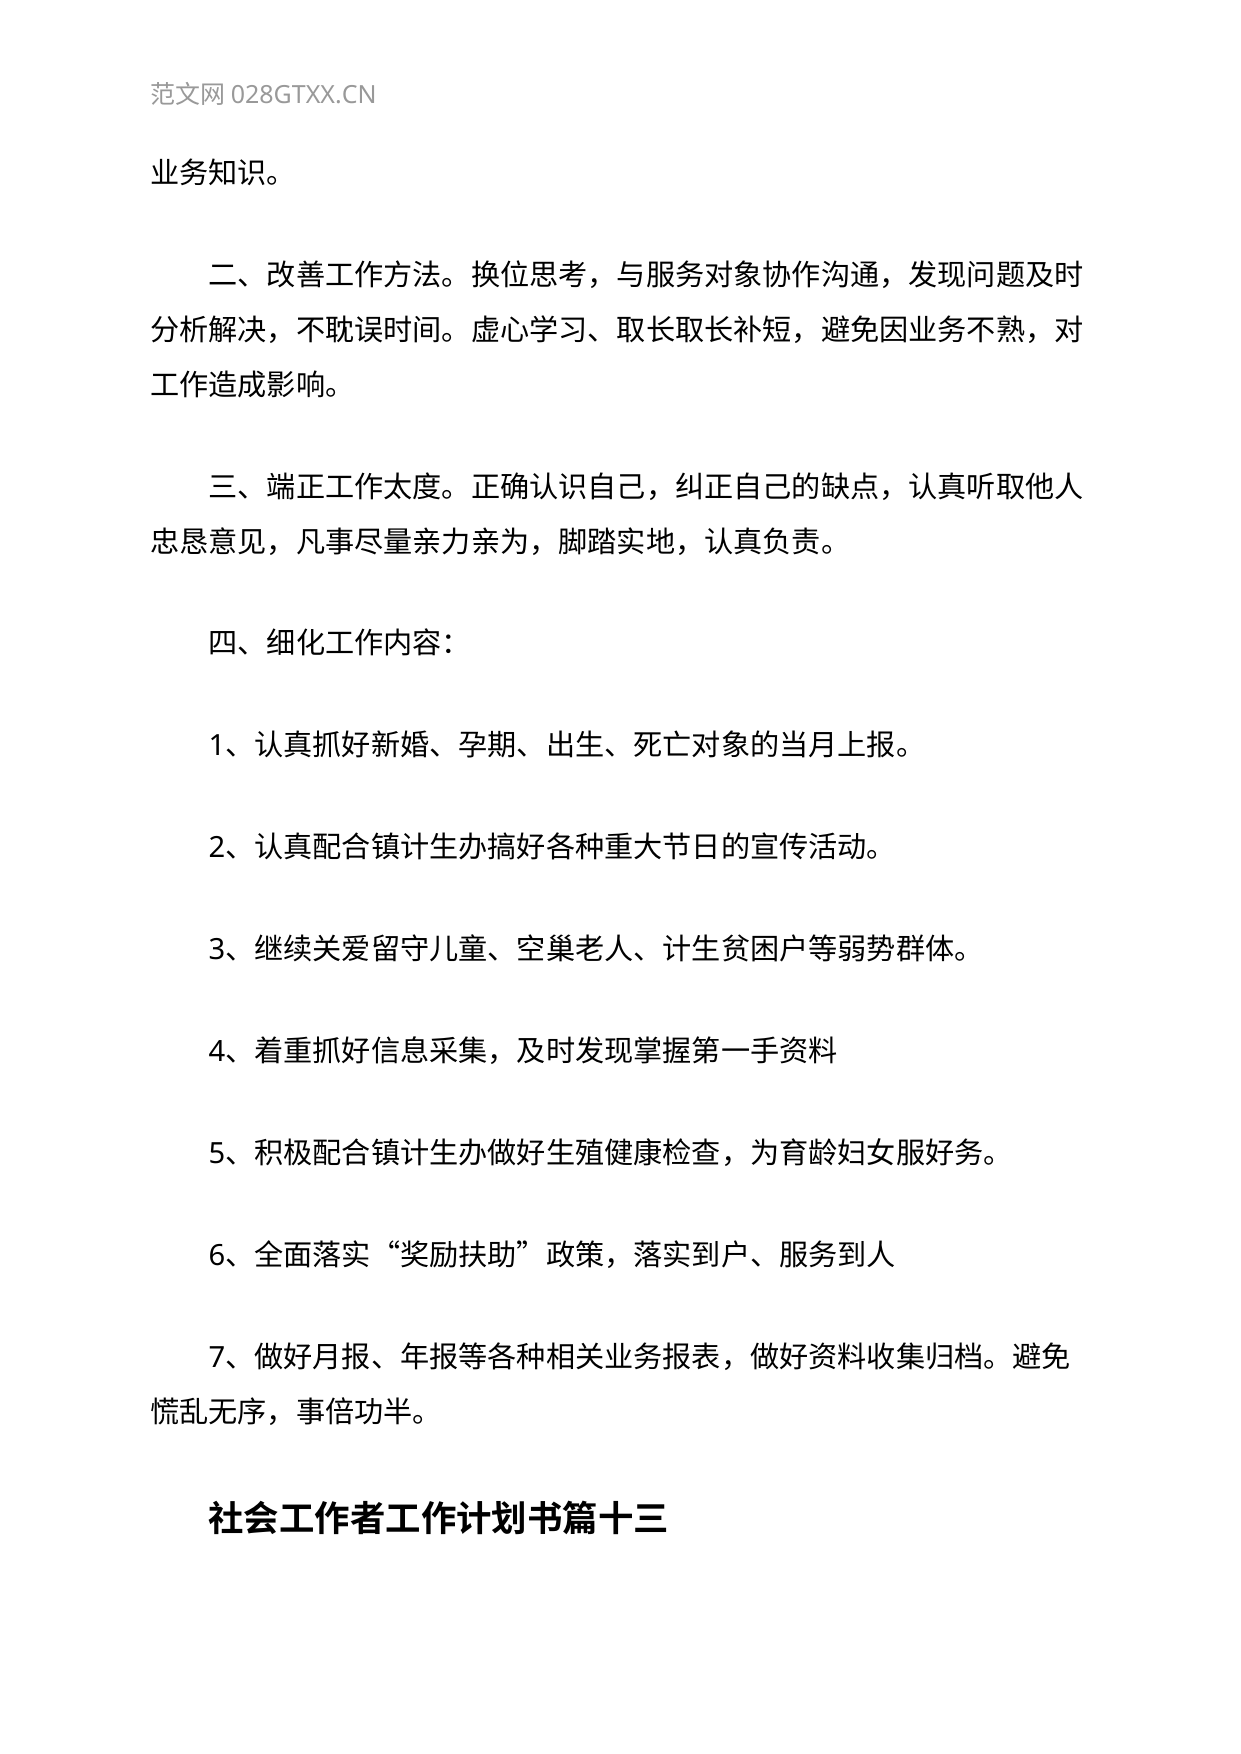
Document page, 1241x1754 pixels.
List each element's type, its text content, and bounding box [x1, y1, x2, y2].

text 2、认真配合镇计生办搞好各种重大节日的宣传活动。 [150, 824, 1090, 866]
text 社会工作者工作计划书篇十三 [150, 1490, 1090, 1542]
text 1、认真抓好新婚、孕期、出生、死亡对象的当月上报。 [150, 722, 1090, 764]
text 三、端正工作太度。正确认识自己，纠正自己的缺点，认真听取他人忠恳意见，凡事尽量亲力亲为，脚踏实地，认真负责。 [150, 463, 1090, 561]
text 四、细化工作内容： [150, 620, 1090, 662]
text 6、全面落实“奖励扶助”政策，落实到户、服务到人 [150, 1232, 1090, 1274]
text 5、积极配合镇计生办做好生殖健康检查，为育龄妇女服好务。 [150, 1130, 1090, 1172]
text 二、改善工作方法。换位思考，与服务对象协作沟通，发现问题及时分析解决，不耽误时间。虚心学习、取长取长补短，避免因业务不熟，对工作造成影响。 [150, 252, 1090, 404]
text 7、做好月报、年报等各种相关业务报表，做好资料收集归档。避免慌乱无序，事倍功半。 [150, 1334, 1090, 1431]
text 4、着重抓好信息采集，及时发现掌握第一手资料 [150, 1028, 1090, 1070]
text 3、继续关爱留守儿童、空巢老人、计生贫困户等弱势群体。 [150, 926, 1090, 968]
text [150, 150, 1090, 192]
